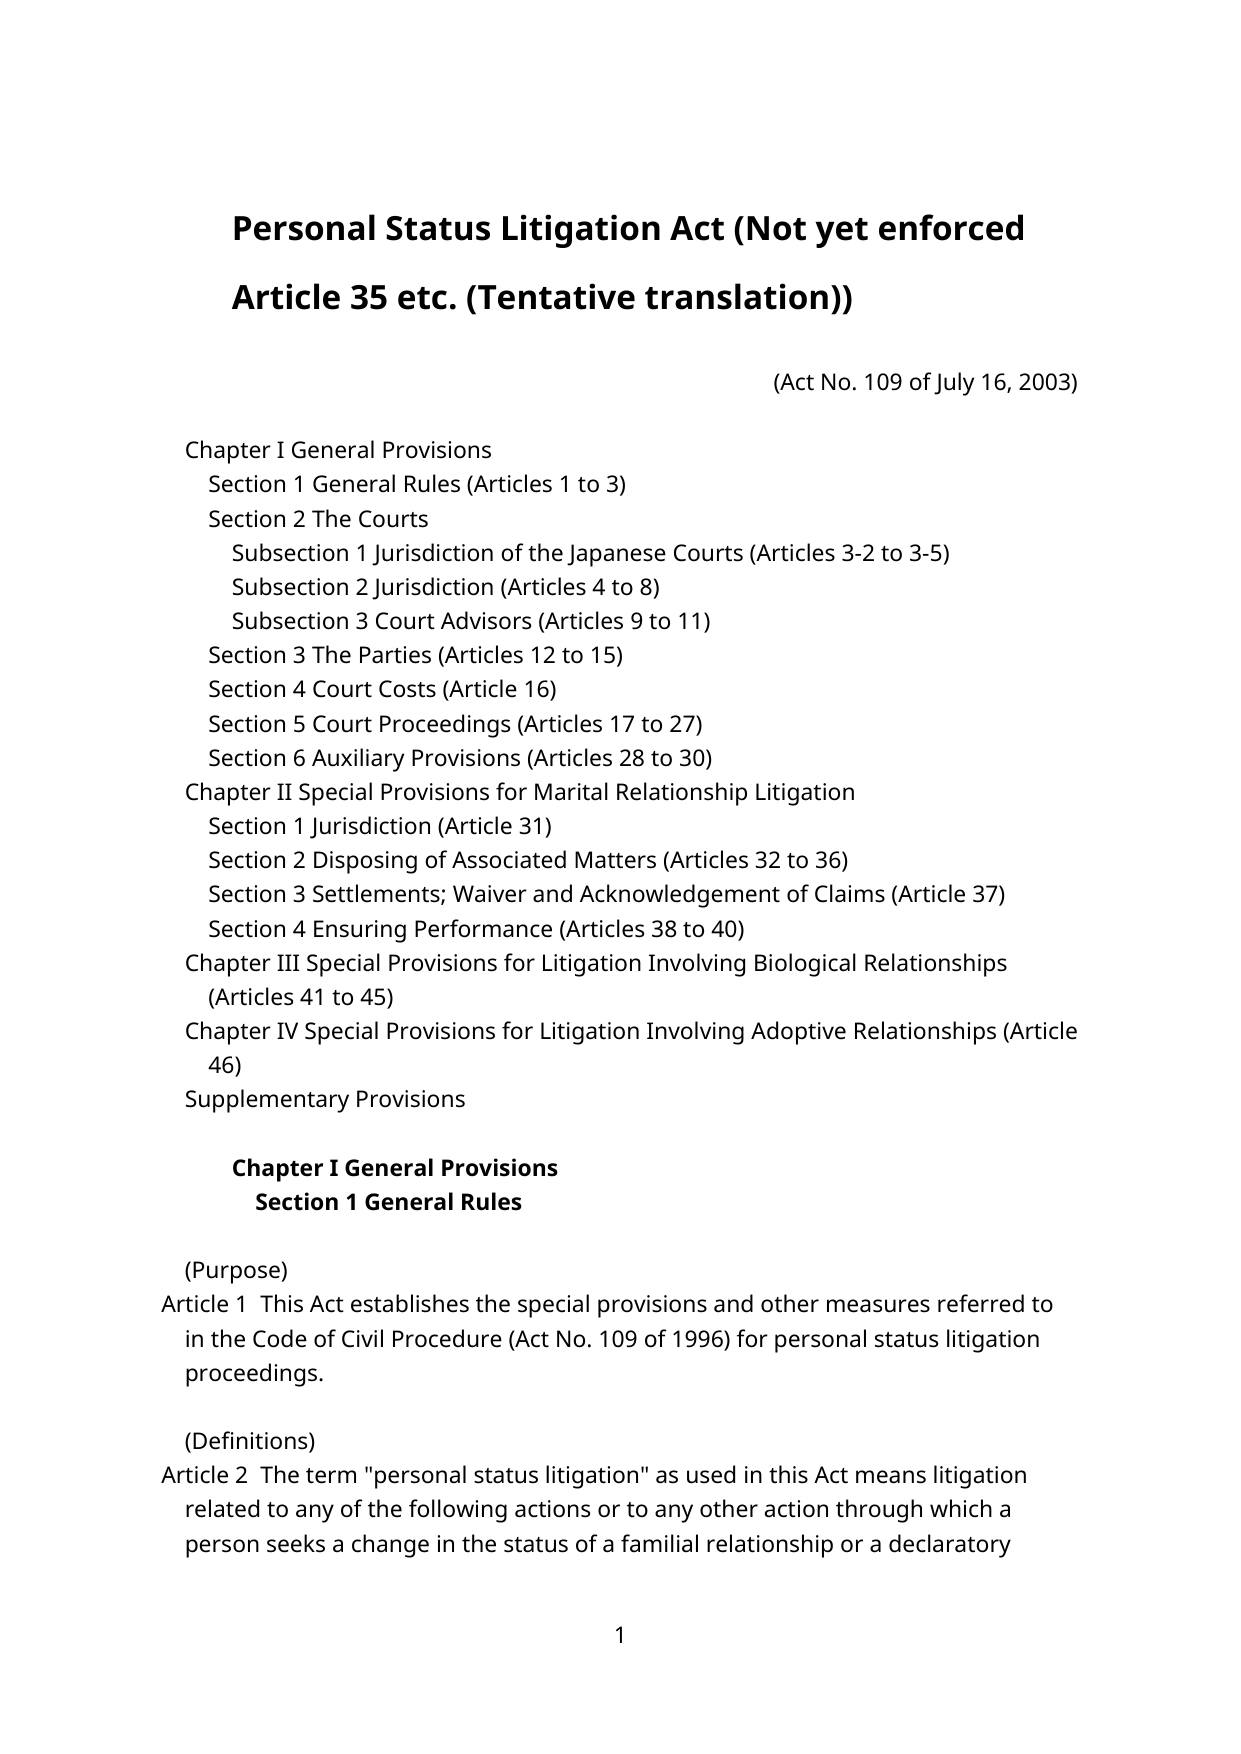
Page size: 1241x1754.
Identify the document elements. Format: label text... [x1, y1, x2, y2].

text Section 2 The Courts [207, 501, 1079, 535]
text Section 4 Ensuring Performance (Articles 38 to 40) [207, 911, 1079, 945]
text Subsection 2 Jurisdiction (Articles 4 to 8) [230, 569, 1079, 604]
text Section 4 Court Costs (Article 16) [207, 672, 1079, 706]
text Chapter II Special Provisions for Marital Relationship Litigation [184, 774, 1079, 809]
text (Act No. 109 of July 16, 2003) [161, 364, 1079, 399]
text Chapter III Special Provisions for Litigation Involving Biological Relationships (Articles 41 to 45) [184, 945, 1079, 1014]
text Section 1 General Rules [253, 1184, 1079, 1219]
text Personal Status Litigation Act (Not yet enforced Article 35 etc. (Tentative translation)) [230, 194, 1079, 330]
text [161, 1458, 1079, 1560]
text Section 2 Disposing of Associated Matters (Articles 32 to 36) [207, 843, 1079, 877]
text Subsection 3 Court Advisors (Articles 9 to 11) [230, 604, 1079, 638]
text Chapter IV Special Provisions for Litigation Involving Adoptive Relationships (Article 46) [184, 1014, 1079, 1082]
text Chapter I General Provisions [184, 433, 1079, 467]
text Supplementary Provisions [184, 1082, 1079, 1116]
text Section 3 Settlements; Waiver and Acknowledgement of Claims (Article 37) [207, 877, 1079, 911]
text (Definitions) [184, 1424, 1079, 1458]
text Section 5 Court Proceedings (Articles 17 to 27) [207, 706, 1079, 740]
text Section 6 Auxiliary Provisions (Articles 28 to 30) [207, 740, 1079, 774]
text Subsection 1 Jurisdiction of the Japanese Courts (Articles 3-2 to 3-5) [230, 535, 1079, 569]
text Article 1 This Act establishes the special provisions and other measures referred to in the Code of Civil Procedure (Act No. 109 of 1996) for personal status litigation proceedings. [161, 1287, 1079, 1389]
text Section 3 The Parties (Articles 12 to 15) [207, 638, 1079, 672]
text (Purpose) [184, 1253, 1079, 1287]
text Chapter I General Provisions [230, 1150, 1079, 1184]
text Section 1 General Rules (Articles 1 to 3) [207, 467, 1079, 501]
text Section 1 Jurisdiction (Article 31) [207, 809, 1079, 843]
